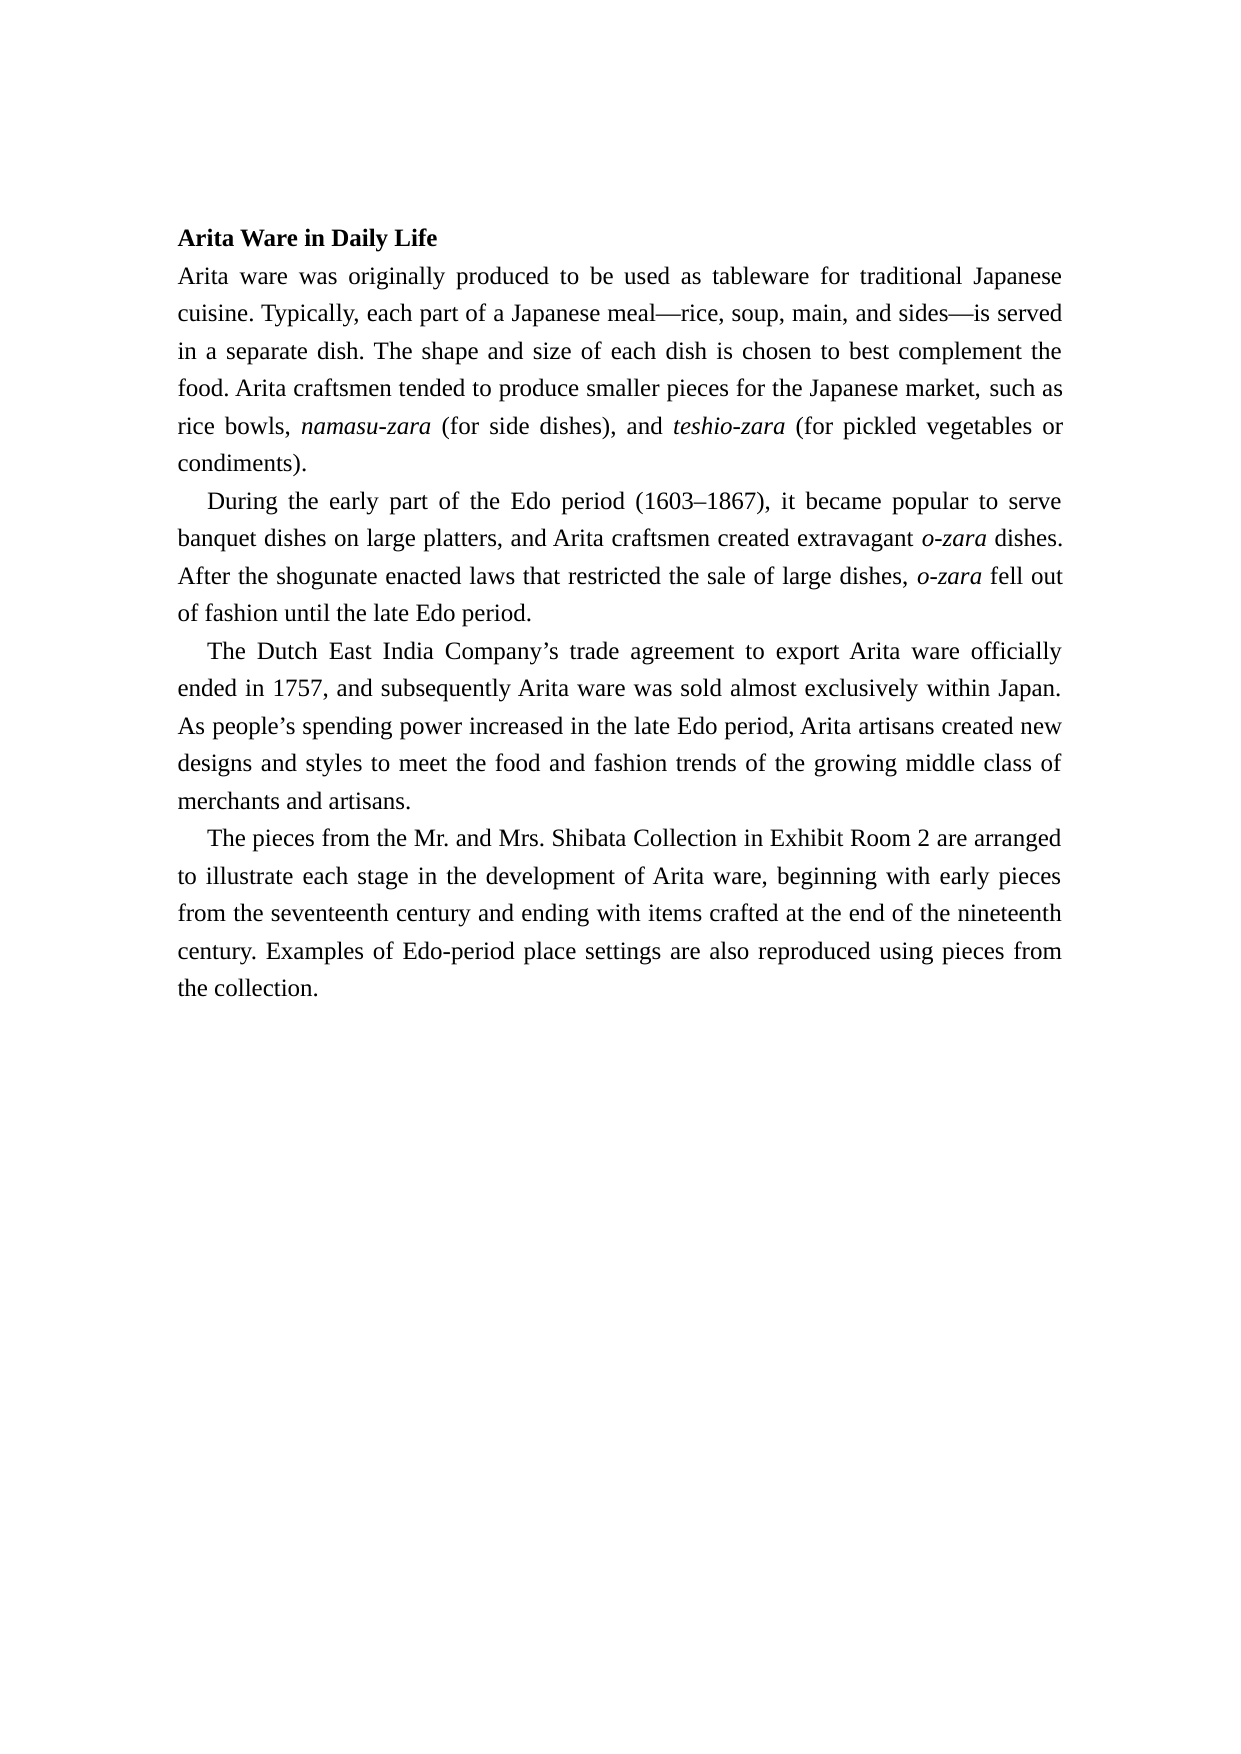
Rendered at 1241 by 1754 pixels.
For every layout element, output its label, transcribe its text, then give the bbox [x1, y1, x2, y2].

text The Dutch East India Company’s trade agreement to export Arita ware officially ended in 1757, and subsequently Arita ware was sold almost exclusively within Japan. As people’s spending power increased in the late Edo period, Arita artisans created new designs and styles to meet the food and fashion trends of the growing middle class of merchants and artisans. [177, 629, 1063, 817]
text Arita Ware in Daily Life [177, 217, 1063, 254]
text The pieces from the Mr. and Mrs. Shibata Collection in Exhibit Room 2 are arranged to illustrate each stage in the development of Arita ware, beginning with early pieces from the seventeenth century and ending with items crafted at the end of the nineteenth century. Examples of Edo-period place settings are also reproduced using pieces from the collection. [177, 817, 1063, 1004]
text During the early part of the Edo period (1603–1867), it became popular to serve banquet dishes on large platters, and Arita craftsmen created extravagant o-zara dishes. After the shogunate enacted laws that restricted the sale of large dishes, o-zara fell out of fashion until the late Edo period. [177, 479, 1063, 629]
text Arita ware was originally produced to be used as tableware for traditional Japanese cuisine. Typically, each part of a Japanese meal—rice, soup, main, and sides—is served in a separate dish. The shape and size of each dish is chosen to best complement the food. Arita craftsmen tended to produce smaller pieces for the Japanese market, such as rice bowls, namasu-zara (for side dishes), and teshio-zara (for pickled vegetables or condiments). [177, 254, 1063, 479]
